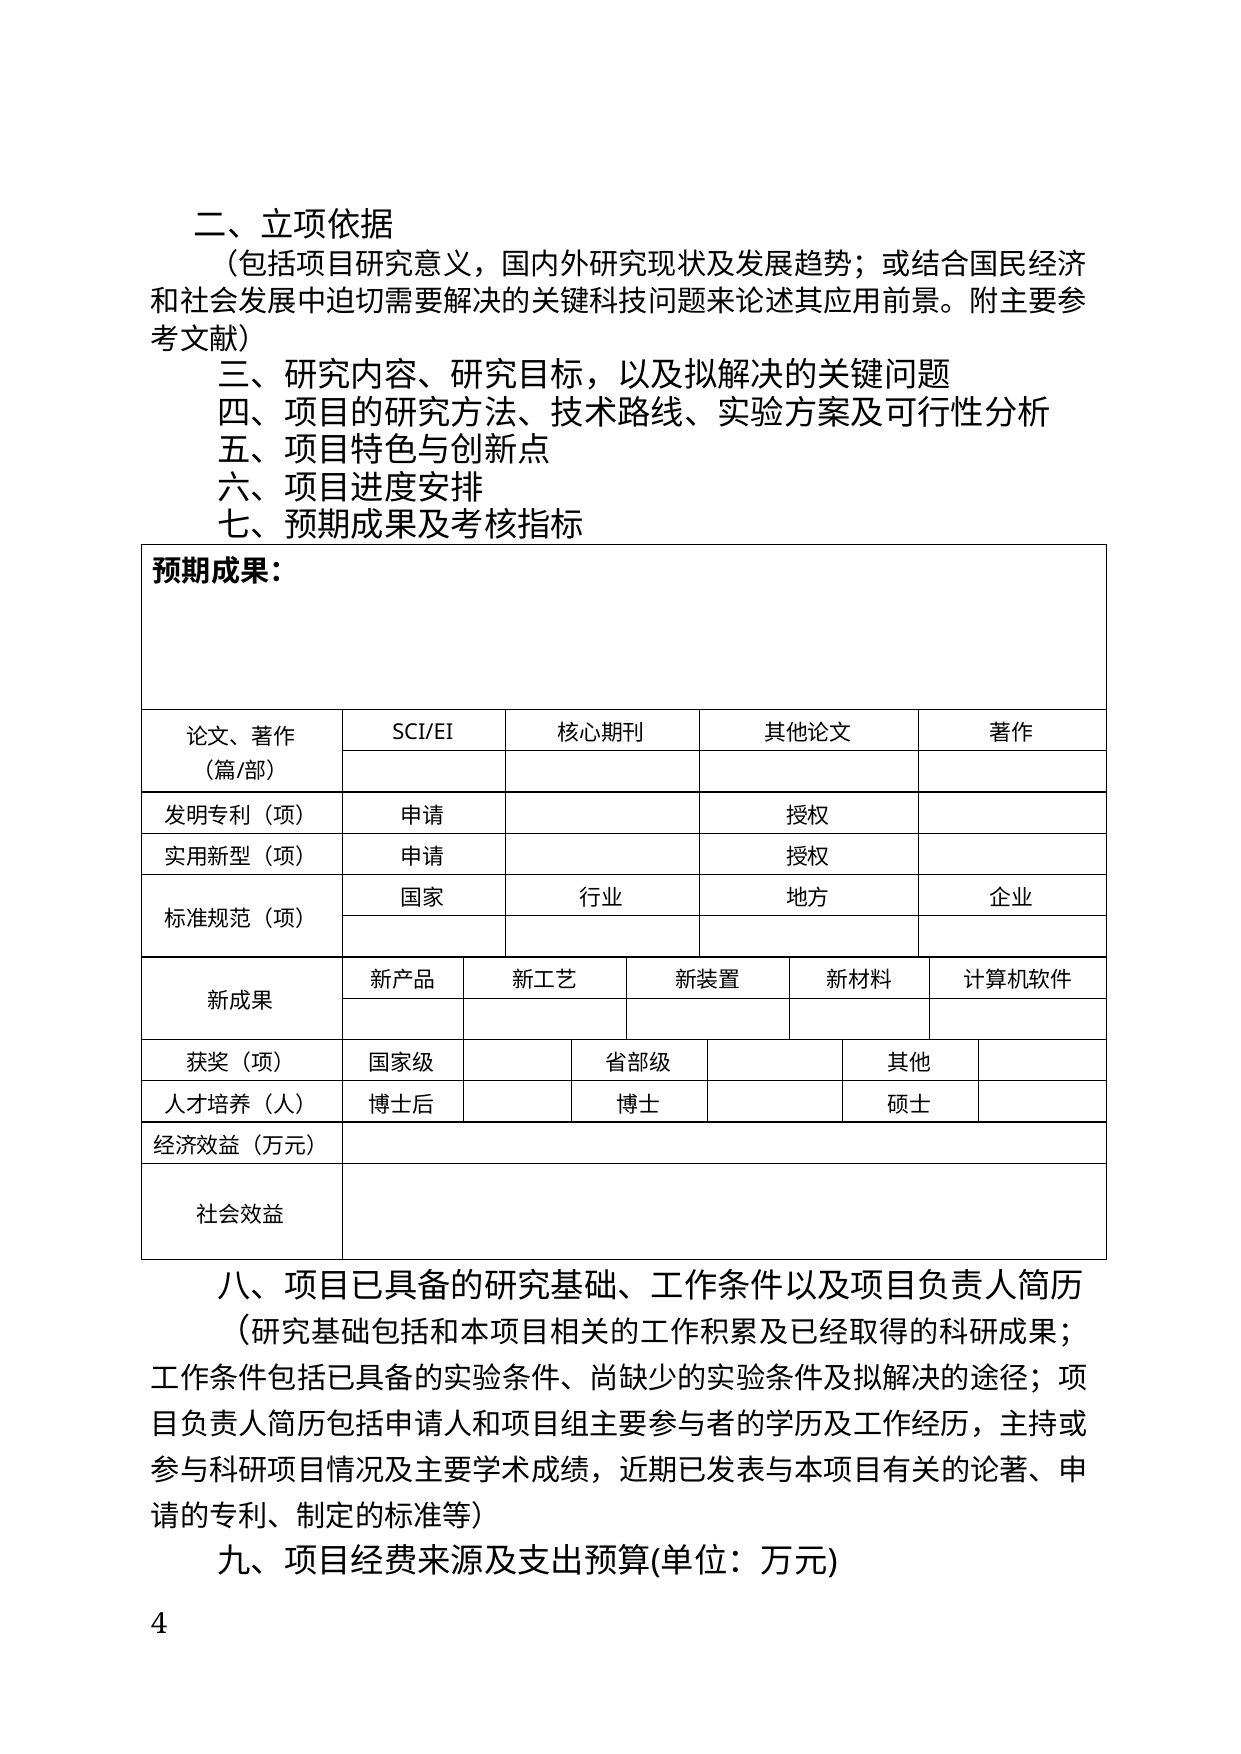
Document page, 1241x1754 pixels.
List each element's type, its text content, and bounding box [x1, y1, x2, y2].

table_cell [343, 999, 463, 1039]
table_cell [627, 999, 789, 1039]
table_cell 社会效益 [142, 1164, 342, 1259]
table_cell 国家级 [343, 1040, 463, 1080]
table_cell [790, 999, 929, 1039]
table_cell [700, 751, 918, 791]
table_cell 计算机软件 [930, 958, 1106, 998]
table_cell [700, 916, 918, 956]
table_cell 论文、著作 （篇/部） [142, 710, 342, 791]
table_cell 其他 [843, 1040, 978, 1080]
table_cell 授权 [700, 834, 918, 874]
table_cell 行业 [506, 875, 699, 915]
table_cell [708, 1081, 842, 1121]
table_cell [506, 751, 699, 791]
table_cell [919, 834, 1106, 874]
table_cell [919, 916, 1106, 956]
text 六、项目进度安排 [151, 469, 1089, 507]
table_cell [343, 751, 505, 791]
table_cell 新成果 [142, 958, 342, 1039]
text （研究基础包括和本项目相关的工作积累及已经取得的科研成果；工作条件包括已具备的实验条件、尚缺少的实验条件及拟解决的途径；项目负责人简历包括申请人和项目组主要参与者的学历及工作经历，主持或参与科研项目情况及主要学术成绩，近期已发表与本项目有关的论著、申请的专利、制定的标准等） [151, 1306, 1089, 1535]
table_cell 实用新型（项） [142, 834, 342, 874]
text 四、项目的研究方法、技术路线、实验方案及可行性分析 [151, 394, 1089, 432]
text 七、预期成果及考核指标 [151, 507, 1089, 544]
table_cell 新材料 [790, 958, 929, 998]
text 九、项目经费来源及支出预算(单位：万元) [151, 1535, 1089, 1581]
table_cell 申请 [343, 793, 505, 833]
table_cell [464, 1040, 571, 1080]
table_cell [930, 999, 1106, 1039]
table_cell [979, 1081, 1106, 1121]
table_cell [708, 1040, 842, 1080]
table_cell 硕士 [843, 1081, 978, 1121]
table_cell 获奖（项） [142, 1040, 342, 1080]
table_cell SCI/EI [343, 710, 505, 750]
table_cell [506, 916, 699, 956]
table_cell 企业 [919, 875, 1106, 915]
table_cell [506, 793, 699, 833]
table_cell 授权 [700, 793, 918, 833]
table_cell 申请 [343, 834, 505, 874]
table_cell [343, 1164, 1106, 1259]
table_header 预期成果： [142, 545, 1106, 709]
text 五、项目特色与创新点 [151, 432, 1089, 469]
text （包括项目研究意义，国内外研究现状及发展趋势；或结合国民经济和社会发展中迫切需要解决的关键科技问题来论述其应用前景。附主要参考文献） [151, 244, 1089, 357]
table_cell 省部级 [572, 1040, 707, 1080]
table_cell 博士 [572, 1081, 707, 1121]
table_cell 经济效益（万元） [142, 1123, 342, 1163]
text 三、研究内容、研究目标，以及拟解决的关键问题 [151, 357, 1089, 394]
table_cell 新装置 [627, 958, 789, 998]
text 八、项目已具备的研究基础、工作条件以及项目负责人简历 [151, 1260, 1089, 1306]
table_cell [464, 1081, 571, 1121]
table_cell [343, 1123, 1106, 1163]
table_cell [506, 834, 699, 874]
table_cell 新产品 [343, 958, 463, 998]
table_cell 人才培养（人） [142, 1081, 342, 1121]
table_cell [919, 751, 1106, 791]
table_cell 新工艺 [464, 958, 626, 998]
table_cell [464, 999, 626, 1039]
table_cell 国家 [343, 875, 505, 915]
table_cell 著作 [919, 710, 1106, 750]
table_cell [343, 916, 505, 956]
text 二、立项依据 [151, 207, 1089, 244]
table_cell [919, 793, 1106, 833]
table_cell 标准规范（项） [142, 875, 342, 956]
table_cell 其他论文 [700, 710, 918, 750]
table_cell 发明专利（项） [142, 793, 342, 833]
table_cell 博士后 [343, 1081, 463, 1121]
table_cell 核心期刊 [506, 710, 699, 750]
table_cell [979, 1040, 1106, 1080]
table_cell 地方 [700, 875, 918, 915]
